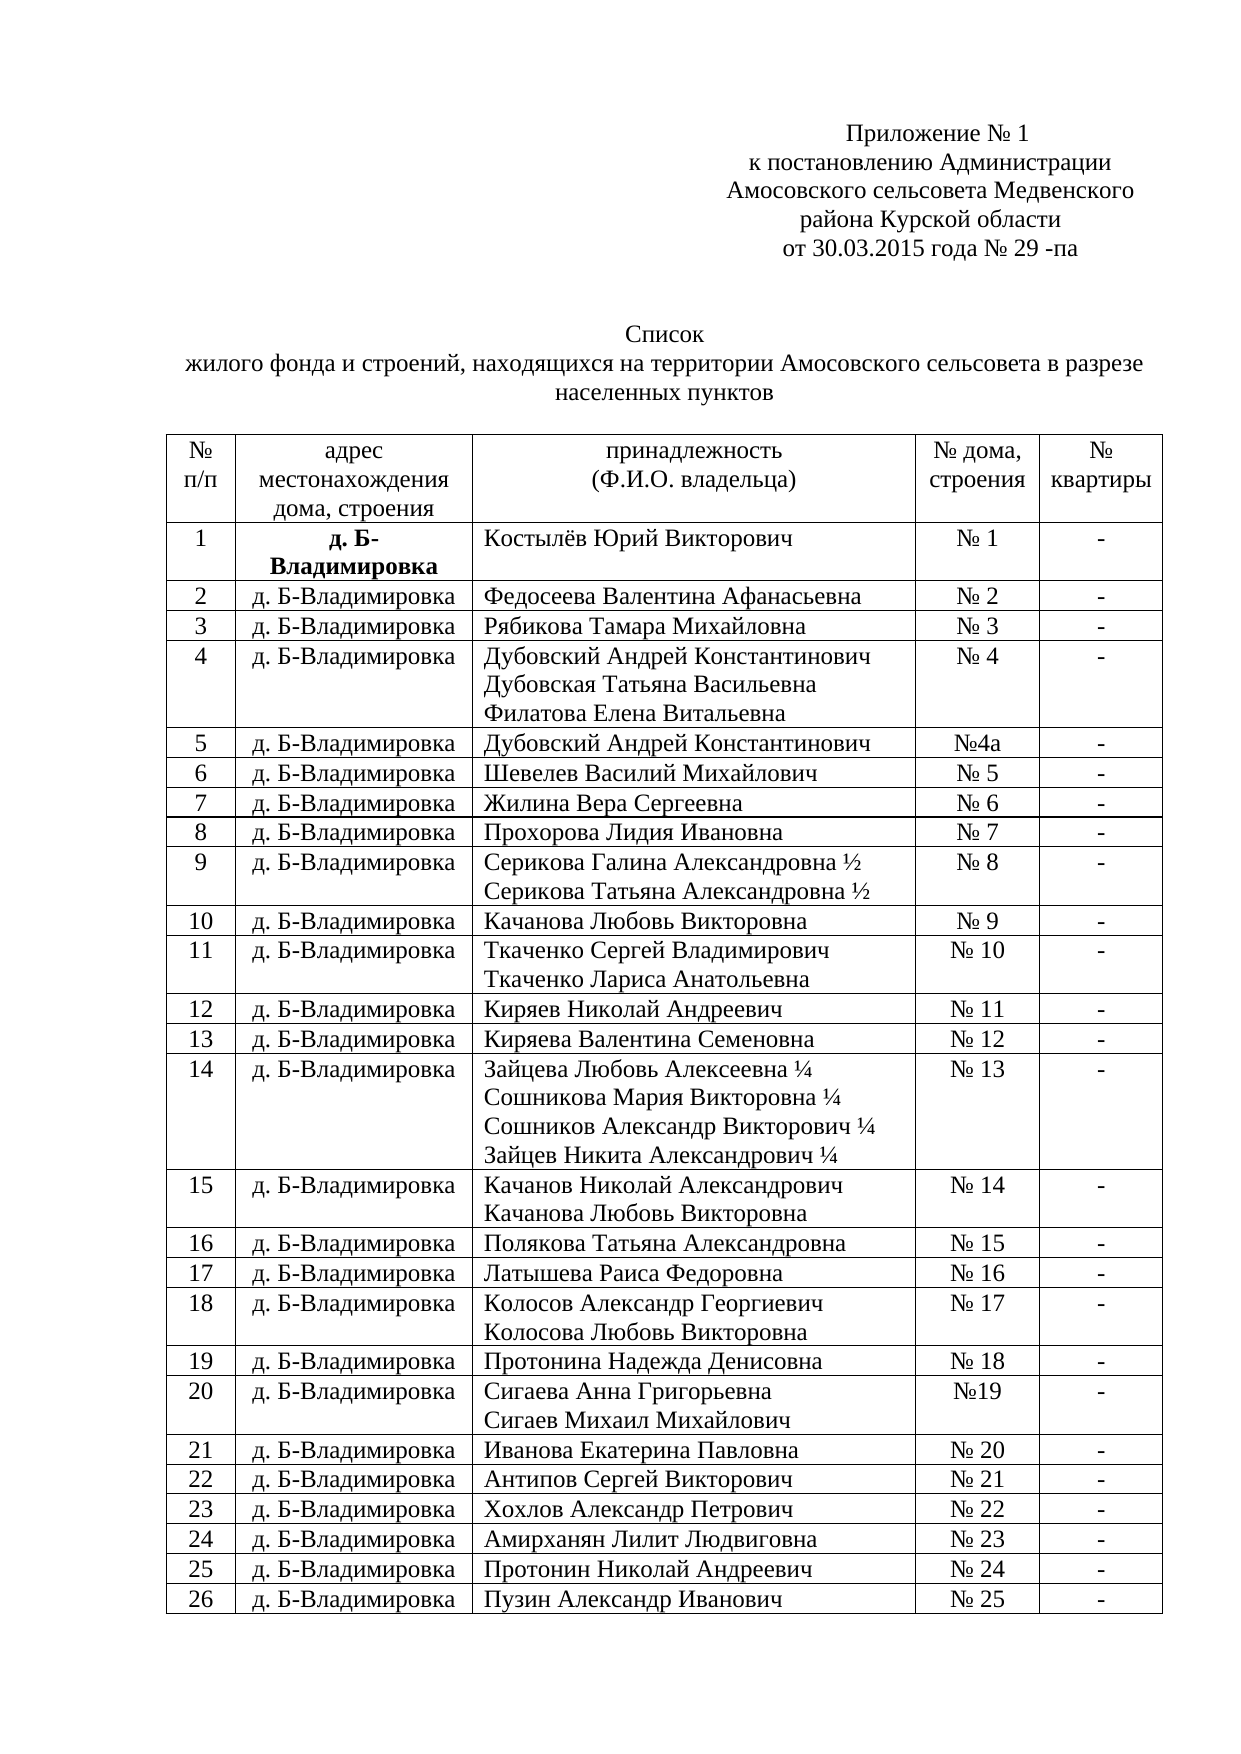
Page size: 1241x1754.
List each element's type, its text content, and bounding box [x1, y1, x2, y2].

table_cell № 23 [916, 1524, 1039, 1553]
table_cell - [1040, 1376, 1162, 1434]
table_cell - [1040, 641, 1162, 727]
table_cell д. Б-Владимировка [236, 906, 472, 934]
table_cell №4а [916, 728, 1039, 757]
table_cell № 15 [916, 1228, 1039, 1257]
table_cell 25 [167, 1554, 235, 1583]
table_cell д. Б-Владимировка [236, 1170, 472, 1227]
table_cell Шевелев Василий Михайлович [473, 758, 915, 787]
table_cell д. Б-Владимировка [236, 994, 472, 1023]
table_cell 21 [167, 1435, 235, 1463]
table_cell Ткаченко Сергей Владимирович Ткаченко Лариса Анатольевна [473, 936, 915, 993]
table_cell № 3 [916, 611, 1039, 640]
table_cell Киряев Николай Андреевич [473, 994, 915, 1023]
table_cell д. Б-Владимировка [236, 818, 472, 846]
table_cell - [1040, 1465, 1162, 1493]
table_cell 6 [167, 758, 235, 787]
table_cell - [1040, 906, 1162, 934]
table_cell 23 [167, 1494, 235, 1523]
table_cell 15 [167, 1170, 235, 1227]
table_cell 3 [167, 611, 235, 640]
table_cell Киряева Валентина Семеновна [473, 1024, 915, 1053]
table_cell д. Б-Владимировка [236, 523, 472, 580]
table_cell - [1040, 1170, 1162, 1227]
table_cell № 11 [916, 994, 1039, 1023]
table_cell Дубовский Андрей Константинович Дубовская Татьяна Васильевна Филатова Елена Витальевна [473, 641, 915, 727]
text Список [177, 319, 1152, 348]
table_cell Сигаева Анна Григорьевна Сигаев Михаил Михайлович [473, 1376, 915, 1434]
table_cell д. Б-Владимировка [236, 641, 472, 727]
table_cell 10 [167, 906, 235, 934]
table_cell д. Б-Владимировка [236, 611, 472, 640]
table_cell - [1040, 1346, 1162, 1375]
text Приложение № 1 [177, 118, 1152, 147]
table_cell № 5 [916, 758, 1039, 787]
table_cell № 18 [916, 1346, 1039, 1375]
table_cell № 24 [916, 1554, 1039, 1583]
table_cell - [1040, 581, 1162, 610]
table_cell д. Б-Владимировка [236, 1346, 472, 1375]
table_header № дома, строения [916, 435, 1039, 522]
table_cell д. Б-Владимировка [236, 1435, 472, 1463]
table_cell № 6 [916, 788, 1039, 816]
table_cell - [1040, 1494, 1162, 1523]
table_cell Латышева Раиса Федоровна [473, 1258, 915, 1287]
table_cell № 16 [916, 1258, 1039, 1287]
table_cell №19 [916, 1376, 1039, 1434]
table_cell № 1 [916, 523, 1039, 580]
table_cell 13 [167, 1024, 235, 1053]
table_cell 19 [167, 1346, 235, 1375]
table_cell № 17 [916, 1288, 1039, 1345]
table_cell Иванова Екатерина Павловна [473, 1435, 915, 1463]
table_cell 11 [167, 936, 235, 993]
table_cell д. Б-Владимировка [236, 1494, 472, 1523]
table_cell 1 [167, 523, 235, 580]
table_cell - [1040, 1054, 1162, 1169]
table_cell Прохорова Лидия Ивановна [473, 818, 915, 846]
table_cell - [1040, 1554, 1162, 1583]
table_cell 5 [167, 728, 235, 757]
table_cell № 21 [916, 1465, 1039, 1493]
table_cell - [1040, 1524, 1162, 1553]
table_cell д. Б-Владимировка [236, 1465, 472, 1493]
table_cell д. Б-Владимировка [236, 1228, 472, 1257]
table_cell д. Б-Владимировка [236, 1376, 472, 1434]
table_cell Рябикова Тамара Михайловна [473, 611, 915, 640]
table_cell 17 [167, 1258, 235, 1287]
table_cell - [1040, 728, 1162, 757]
table_cell № 2 [916, 581, 1039, 610]
table_cell Жилина Вера Сергеевна [473, 788, 915, 816]
table_cell д. Б-Владимировка [236, 936, 472, 993]
table_cell Качанова Любовь Викторовна [473, 906, 915, 934]
table_cell 8 [167, 818, 235, 846]
table_cell - [1040, 1288, 1162, 1345]
table_cell № 20 [916, 1435, 1039, 1463]
table_cell Серикова Галина Александровна ½ Серикова Татьяна Александровна ½ [473, 847, 915, 905]
table_cell д. Б-Владимировка [236, 1288, 472, 1345]
table_header принадлежность (Ф.И.О. владельца) [473, 435, 915, 522]
table_cell - [1040, 1024, 1162, 1053]
table_cell Пузин Александр Иванович [473, 1584, 915, 1612]
table_cell № 14 [916, 1170, 1039, 1227]
table_cell № 7 [916, 818, 1039, 846]
table_cell - [1040, 1584, 1162, 1612]
table_cell - [1040, 611, 1162, 640]
table_cell д. Б-Владимировка [236, 847, 472, 905]
table_cell д. Б-Владимировка [236, 1054, 472, 1169]
table_cell Полякова Татьяна Александровна [473, 1228, 915, 1257]
text жилого фонда и строений, находящихся на территории Амосовского сельсовета в разрезе населенных пунктов [177, 348, 1152, 406]
table_cell 12 [167, 994, 235, 1023]
table_header адрес местонахождения дома, строения [236, 435, 472, 522]
table_cell № 9 [916, 906, 1039, 934]
table_cell д. Б-Владимировка [236, 1584, 472, 1612]
table_cell 2 [167, 581, 235, 610]
table_cell 9 [167, 847, 235, 905]
table_cell 4 [167, 641, 235, 727]
table_cell № 8 [916, 847, 1039, 905]
table_cell № 12 [916, 1024, 1039, 1053]
table_cell - [1040, 994, 1162, 1023]
table_cell Амирханян Лилит Людвиговна [473, 1524, 915, 1553]
table_cell № 22 [916, 1494, 1039, 1523]
table_cell - [1040, 1258, 1162, 1287]
table_cell № 10 [916, 936, 1039, 993]
table_cell Федосеева Валентина Афанасьевна [473, 581, 915, 610]
table_cell - [1040, 523, 1162, 580]
table_cell д. Б-Владимировка [236, 758, 472, 787]
table_cell 20 [167, 1376, 235, 1434]
table_cell Протонин Николай Андреевич [473, 1554, 915, 1583]
table_cell д. Б-Владимировка [236, 788, 472, 816]
table_cell № 4 [916, 641, 1039, 727]
table_cell - [1040, 1228, 1162, 1257]
table_cell 7 [167, 788, 235, 816]
table_header № п/п [167, 435, 235, 522]
table_cell - [1040, 788, 1162, 816]
table_header № квартиры [1040, 435, 1162, 522]
table_cell д. Б-Владимировка [236, 1524, 472, 1553]
table_cell 14 [167, 1054, 235, 1169]
table_cell Дубовский Андрей Константинович [473, 728, 915, 757]
text от 30.03.2015 года № 29 -па [709, 233, 1152, 262]
table_cell Антипов Сергей Викторович [473, 1465, 915, 1493]
table_cell Хохлов Александр Петрович [473, 1494, 915, 1523]
table_cell Зайцева Любовь Алексеевна ¼ Сошникова Мария Викторовна ¼ Сошников Александр Викторович ¼ Зайцев Никита Александрович ¼ [473, 1054, 915, 1169]
table_cell 22 [167, 1465, 235, 1493]
table_cell д. Б-Владимировка [236, 1024, 472, 1053]
table_cell № 13 [916, 1054, 1039, 1169]
table_cell - [1040, 936, 1162, 993]
table_cell Качанов Николай Александрович Качанова Любовь Викторовна [473, 1170, 915, 1227]
table_cell д. Б-Владимировка [236, 1258, 472, 1287]
table_cell Костылёв Юрий Викторович [473, 523, 915, 580]
table_cell - [1040, 1435, 1162, 1463]
table_cell № 25 [916, 1584, 1039, 1612]
table_cell - [1040, 758, 1162, 787]
table_cell 18 [167, 1288, 235, 1345]
table_cell д. Б-Владимировка [236, 581, 472, 610]
table_cell 16 [167, 1228, 235, 1257]
table_cell Протонина Надежда Денисовна [473, 1346, 915, 1375]
text к постановлению Администрации Амосовского сельсовета Медвенского района Курской области [709, 147, 1152, 233]
table_cell Колосов Александр Георгиевич Колосова Любовь Викторовна [473, 1288, 915, 1345]
table_cell 24 [167, 1524, 235, 1553]
table_cell д. Б-Владимировка [236, 1554, 472, 1583]
table_cell - [1040, 847, 1162, 905]
table_cell д. Б-Владимировка [236, 728, 472, 757]
table_cell - [1040, 818, 1162, 846]
table_cell 26 [167, 1584, 235, 1612]
